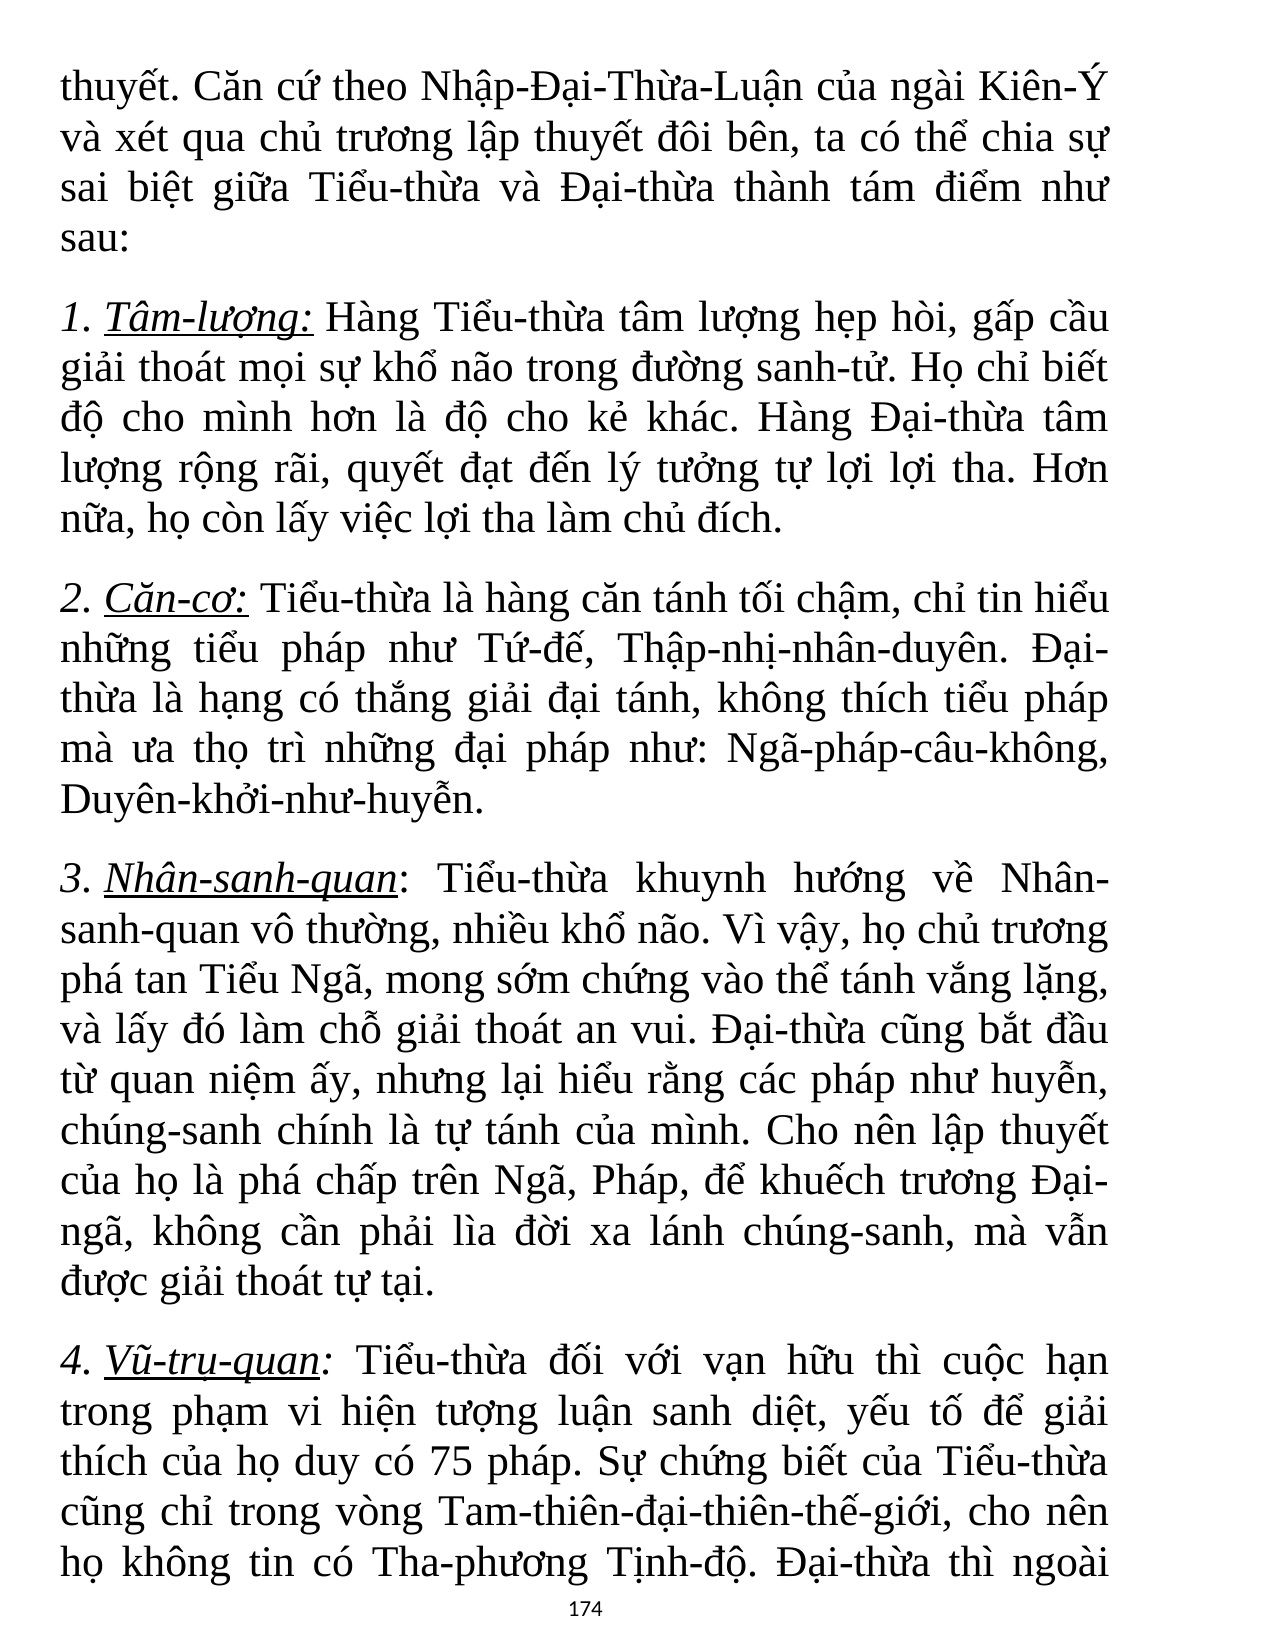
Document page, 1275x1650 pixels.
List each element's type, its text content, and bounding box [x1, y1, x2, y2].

text 2. Căn-cơ: Tiểu-thừa là hàng căn tánh tối chậm, chỉ tin hiểu những tiểu pháp như Tứ-đế, Thập-nhị-nhân-duyên. Đại-thừa là hạng có thắng giải đại tánh, không thích tiểu pháp mà ưa thọ trì những đại pháp như: Ngã-pháp-câu-không, Duyên-khởi-như-huyễn. [60, 571, 1110, 823]
text 1. Tâm-lượng: Hàng Tiểu-thừa tâm lượng hẹp hòi, gấp cầu giải thoát mọi sự khổ não trong đường sanh-tử. Họ chỉ biết độ cho mình hơn là độ cho kẻ khác. Hàng Đại-thừa tâm lượng rộng rãi, quyết đạt đến lý tưởng tự lợi lợi tha. Hơn nữa, họ còn lấy việc lợi tha làm chủ đích. [60, 290, 1110, 542]
text 3. Nhân-sanh-quan: Tiểu-thừa khuynh hướng về Nhân-sanh-quan vô thường, nhiều khổ não. Vì vậy, họ chủ trương phá tan Tiểu Ngã, mong sớm chứng vào thể tánh vắng lặng, và lấy đó làm chỗ giải thoát an vui. Đại-thừa cũng bắt đầu từ quan niệm ấy, nhưng lại hiểu rằng các pháp như huyễn, chúng-sanh chính là tự tánh của mình. Cho nên lập thuyết của họ là phá chấp trên Ngã, Pháp, để khuếch trương Ðại-ngã, không cần phải lìa đời xa lánh chúng-sanh, mà vẫn được giải thoát tự tại. [60, 852, 1110, 1305]
